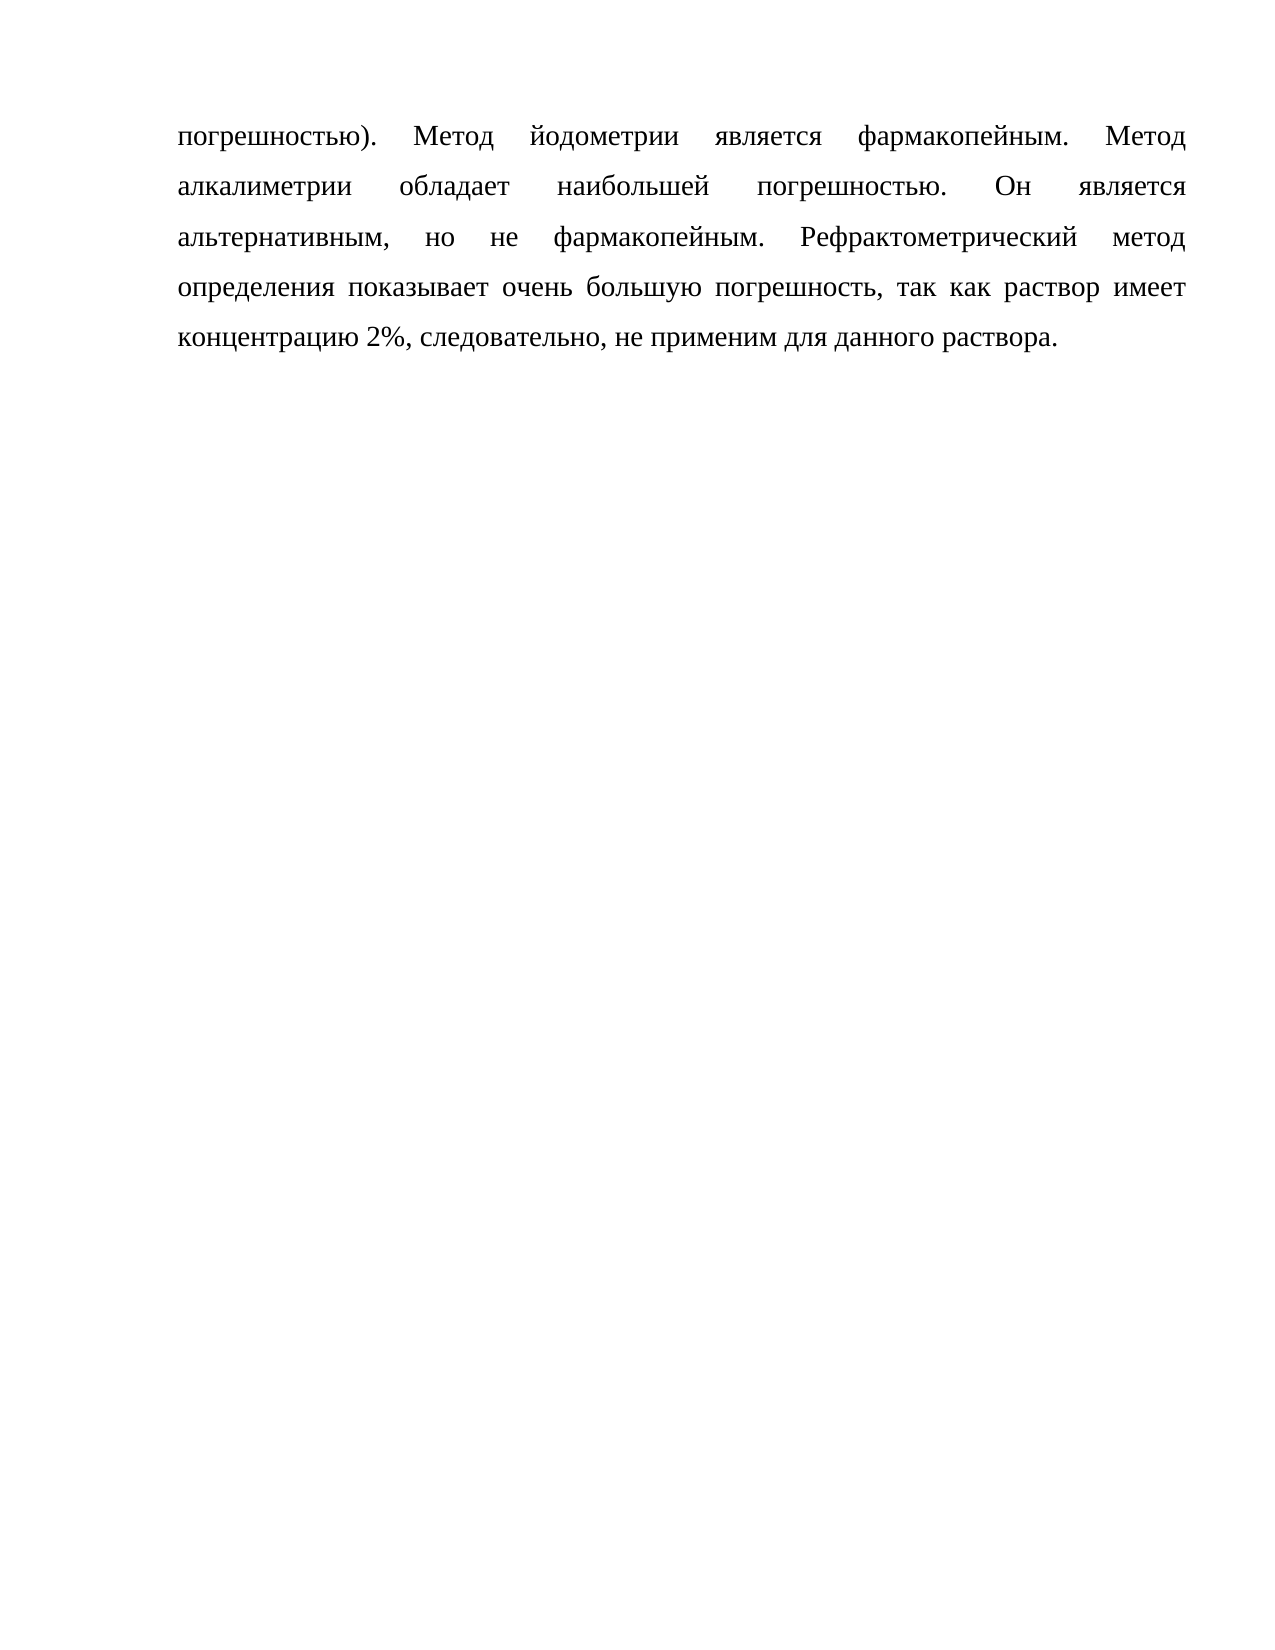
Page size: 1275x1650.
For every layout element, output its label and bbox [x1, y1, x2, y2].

text [177, 118, 1186, 353]
